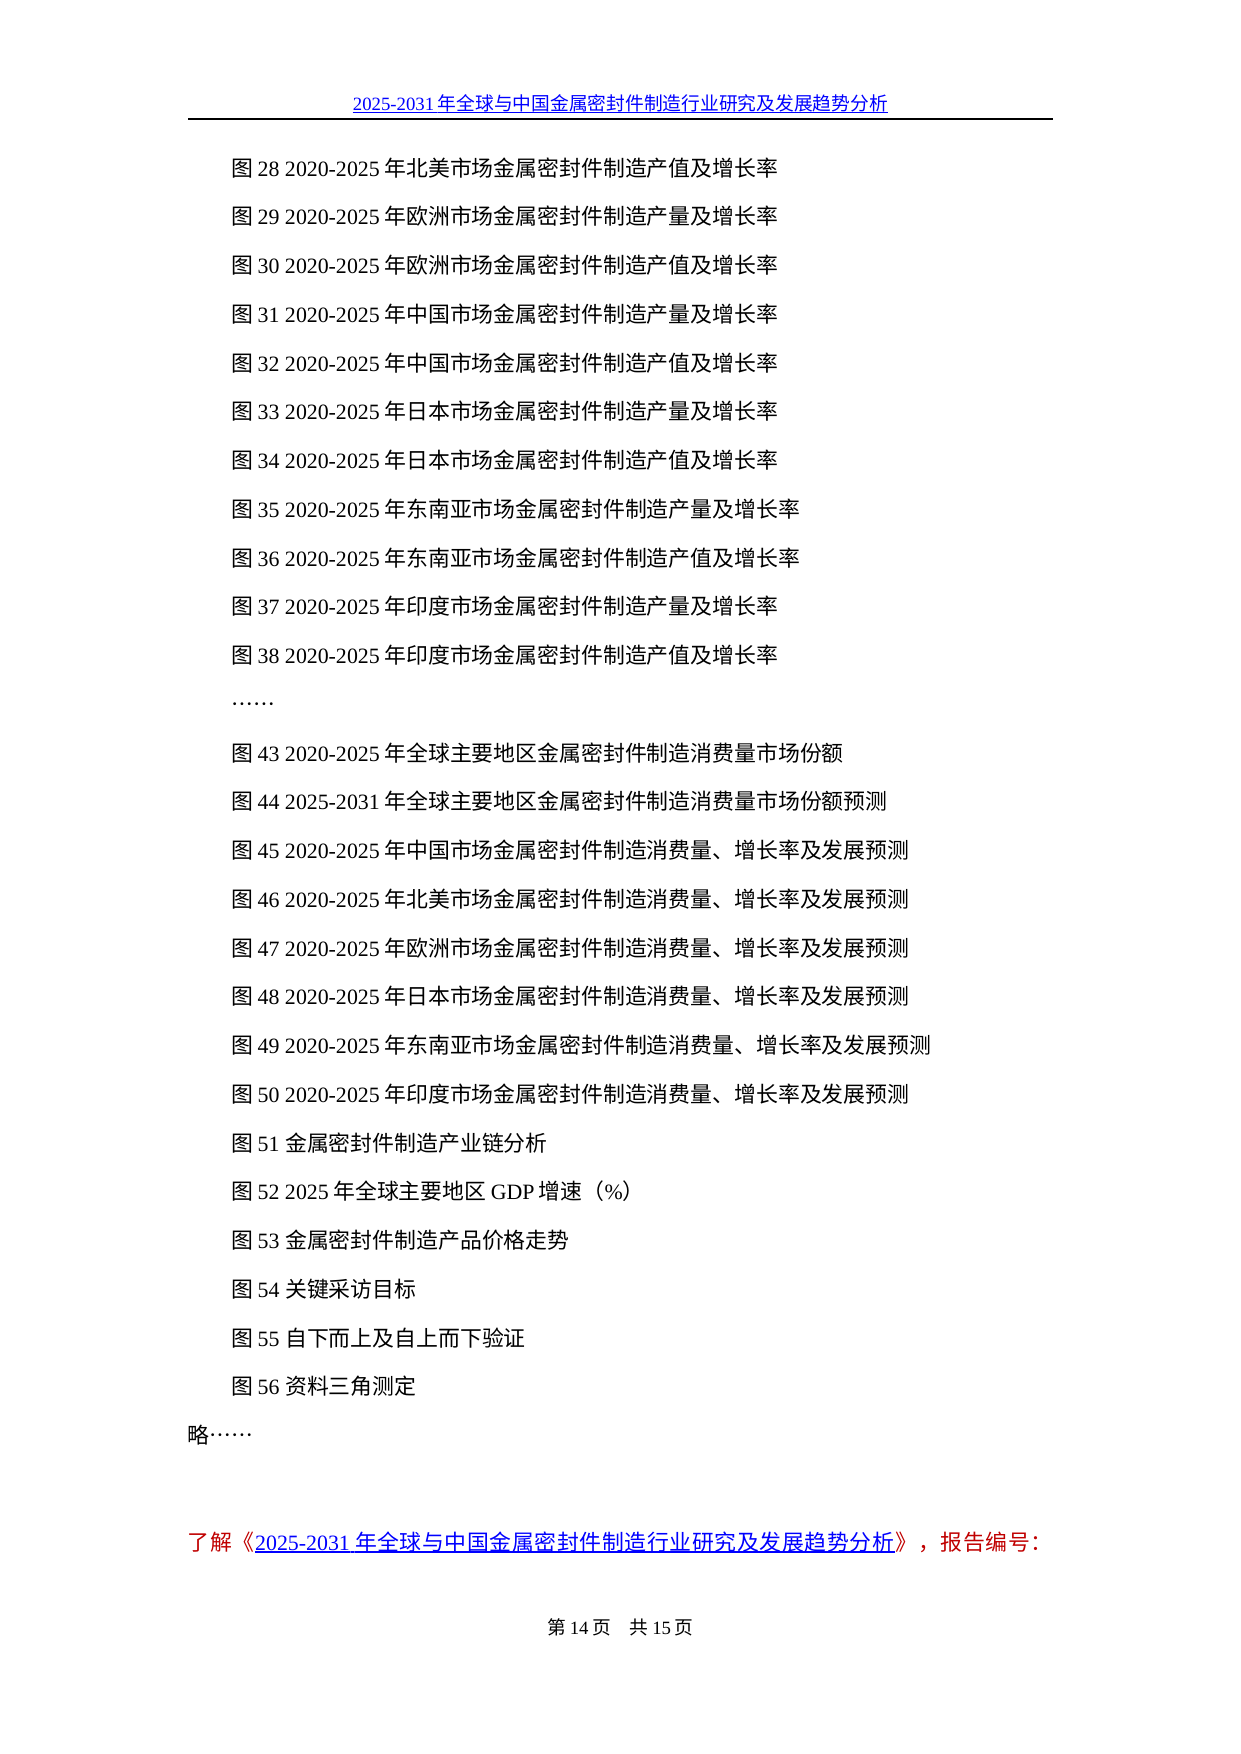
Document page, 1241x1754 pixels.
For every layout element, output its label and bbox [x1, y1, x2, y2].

text [187, 150, 1053, 1450]
text [187, 1524, 1053, 1557]
